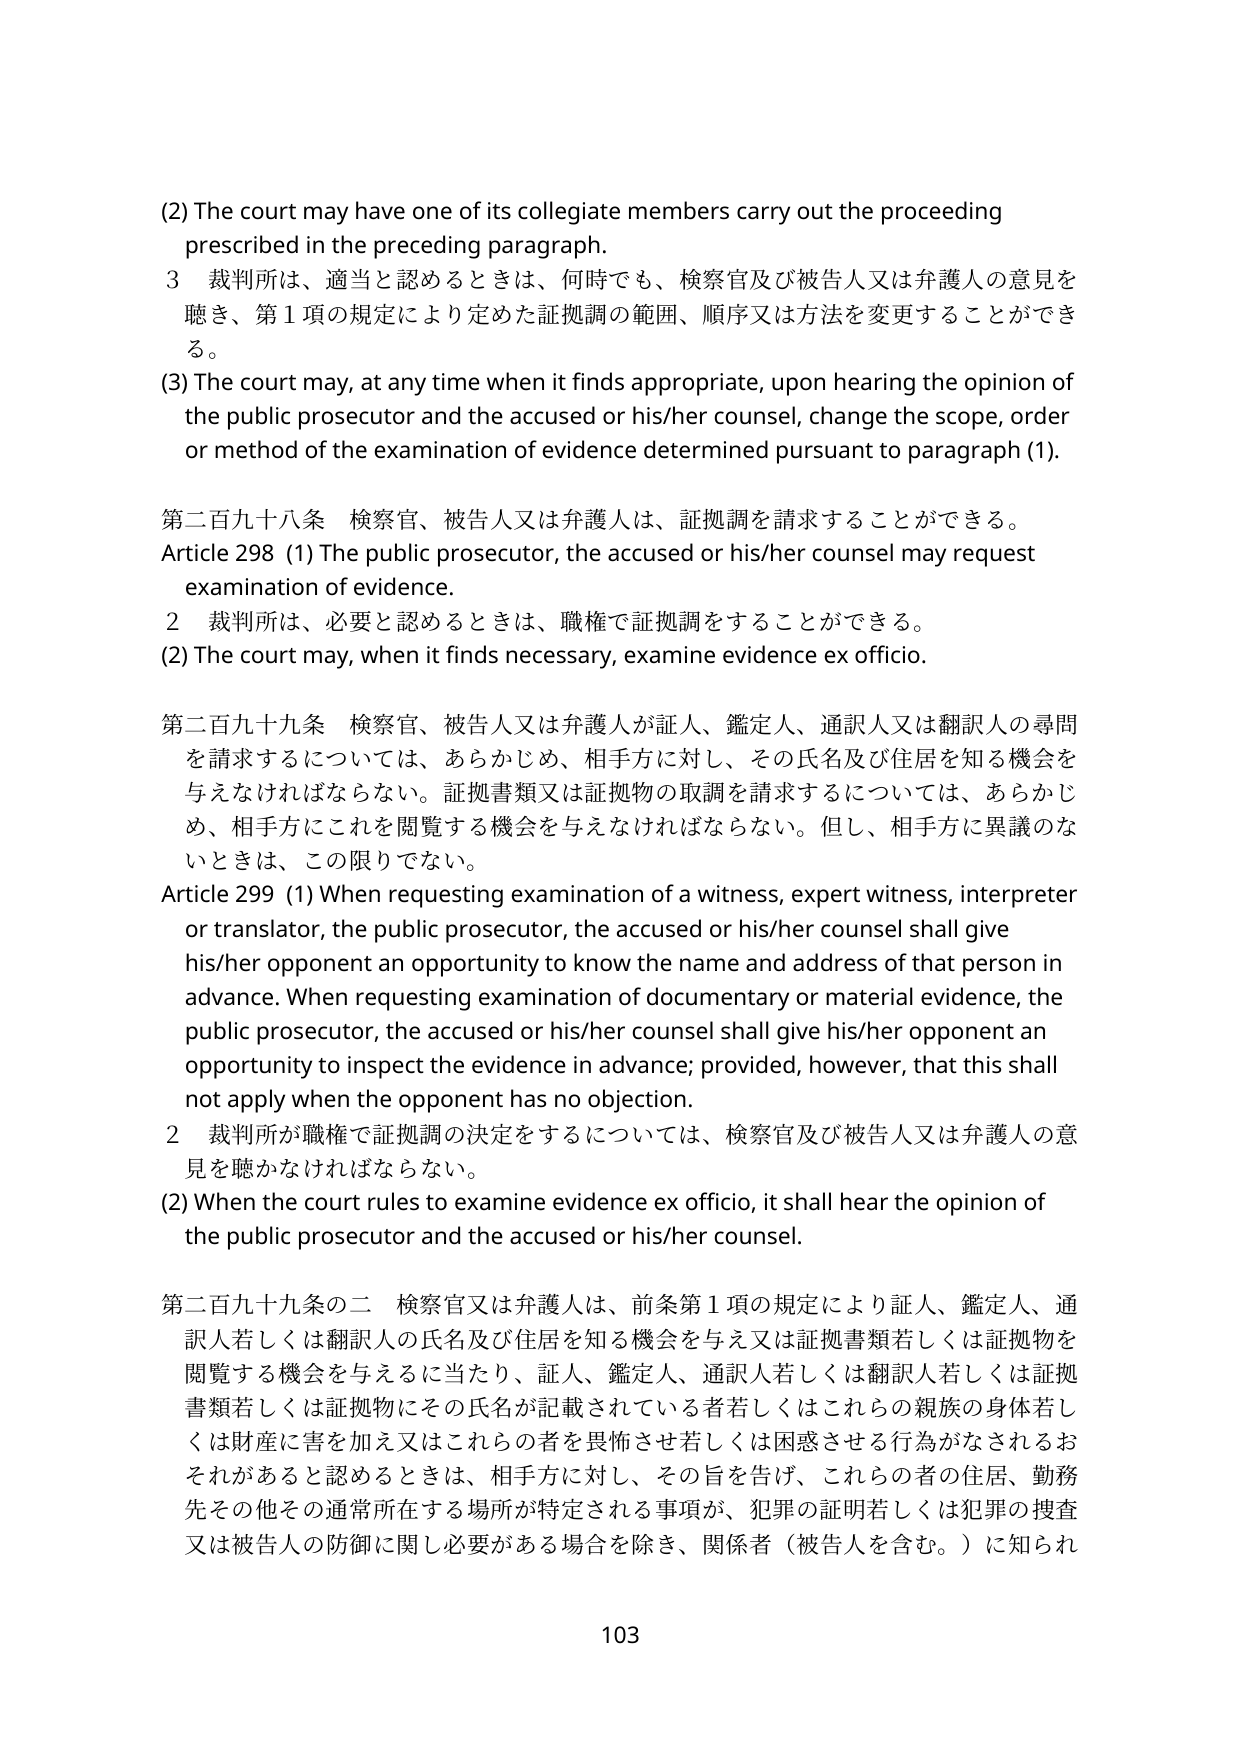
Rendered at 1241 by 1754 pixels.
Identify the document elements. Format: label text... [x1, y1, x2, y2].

text Article 298 (1) The public prosecutor, the accused or his/her counsel may request examination of evidence. [161, 535, 1079, 604]
text (3) The court may, at any time when it finds appropriate, upon hearing the opinion of the public prosecutor and the accused or his/her counsel, change the scope, order or method of the examination of evidence determined pursuant to paragraph (1). [161, 364, 1079, 467]
text (2) The court may, when it finds necessary, examine evidence ex officio. [161, 638, 1079, 672]
text ２ 裁判所が職権で証拠調の決定をするについては、検察官及び被告人又は弁護人の意見を聴かなければならない。 [161, 1116, 1079, 1184]
text Article 299 (1) When requesting examination of a witness, expert witness, interpreter or translator, the public prosecutor, the accused or his/her counsel shall give his/her opponent an opportunity to know the name and address of that person in advance. When requesting examination of documentary or material evidence, the public prosecutor, the accused or his/her counsel shall give his/her opponent an opportunity to inspect the evidence in advance; provided, however, that this shall not apply when the opponent has no objection. [161, 877, 1079, 1116]
text (2) When the court rules to examine evidence ex officio, it shall hear the opinion of the public prosecutor and the accused or his/her counsel. [161, 1184, 1079, 1253]
text 第二百九十九条 検察官、被告人又は弁護人が証人、鑑定人、通訳人又は翻訳人の尋問を請求するについては、あらかじめ、相手方に対し、その氏名及び住居を知る機会を与えなければならない。証拠書類又は証拠物の取調を請求するについては、あらかじめ、相手方にこれを閲覧する機会を与えなければならない。但し、相手方に異議のないときは、この限りでない。 [161, 706, 1079, 877]
text 第二百九十八条 検察官、被告人又は弁護人は、証拠調を請求することができる。 [161, 501, 1079, 535]
text ３ 裁判所は、適当と認めるときは、何時でも、検察官及び被告人又は弁護人の意見を聴き、第１項の規定により定めた証拠調の範囲、順序又は方法を変更することができる。 [161, 262, 1079, 364]
text (2) The court may have one of its collegiate members carry out the proceeding prescribed in the preceding paragraph. [161, 194, 1079, 262]
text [161, 1287, 1079, 1560]
text ２ 裁判所は、必要と認めるときは、職権で証拠調をすることができる。 [161, 604, 1079, 638]
